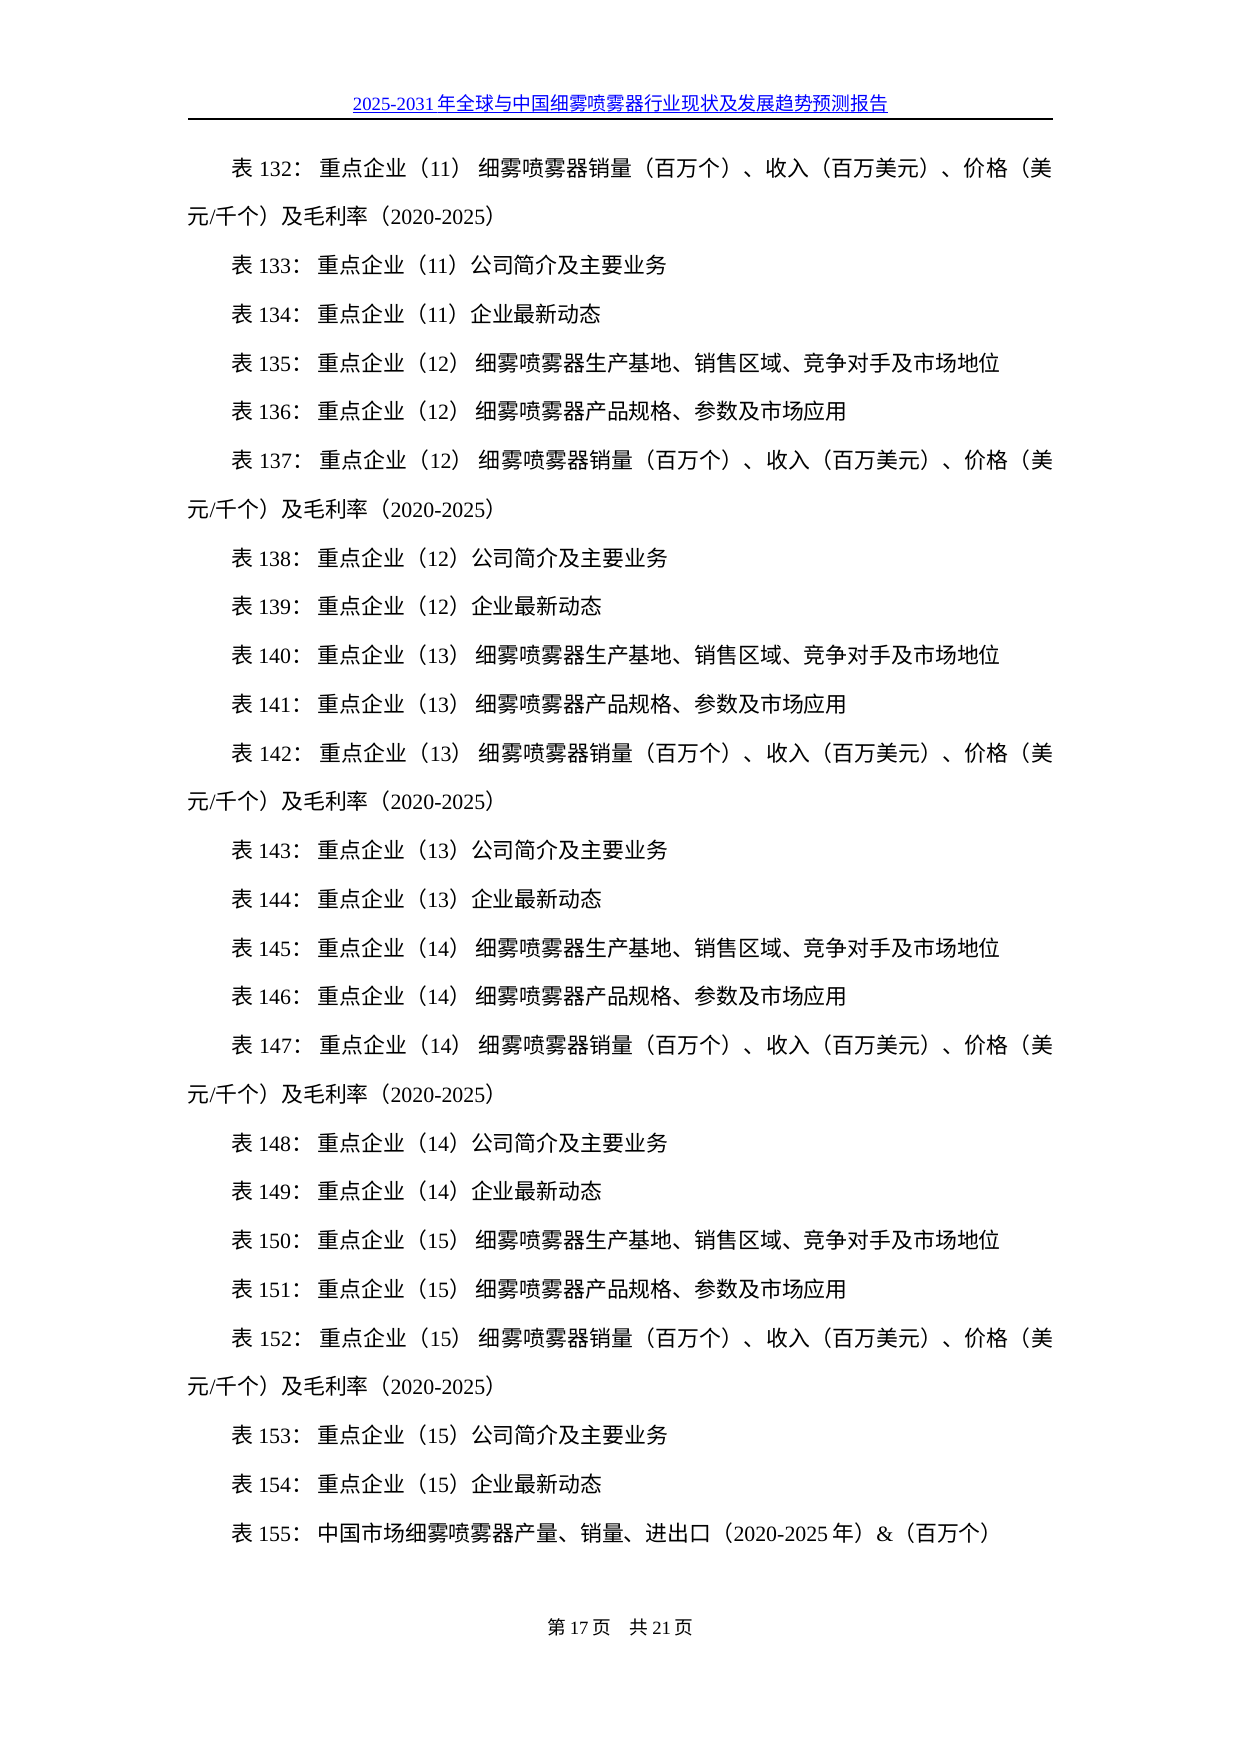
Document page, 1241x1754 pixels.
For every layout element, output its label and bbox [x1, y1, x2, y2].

text [187, 150, 1053, 1548]
